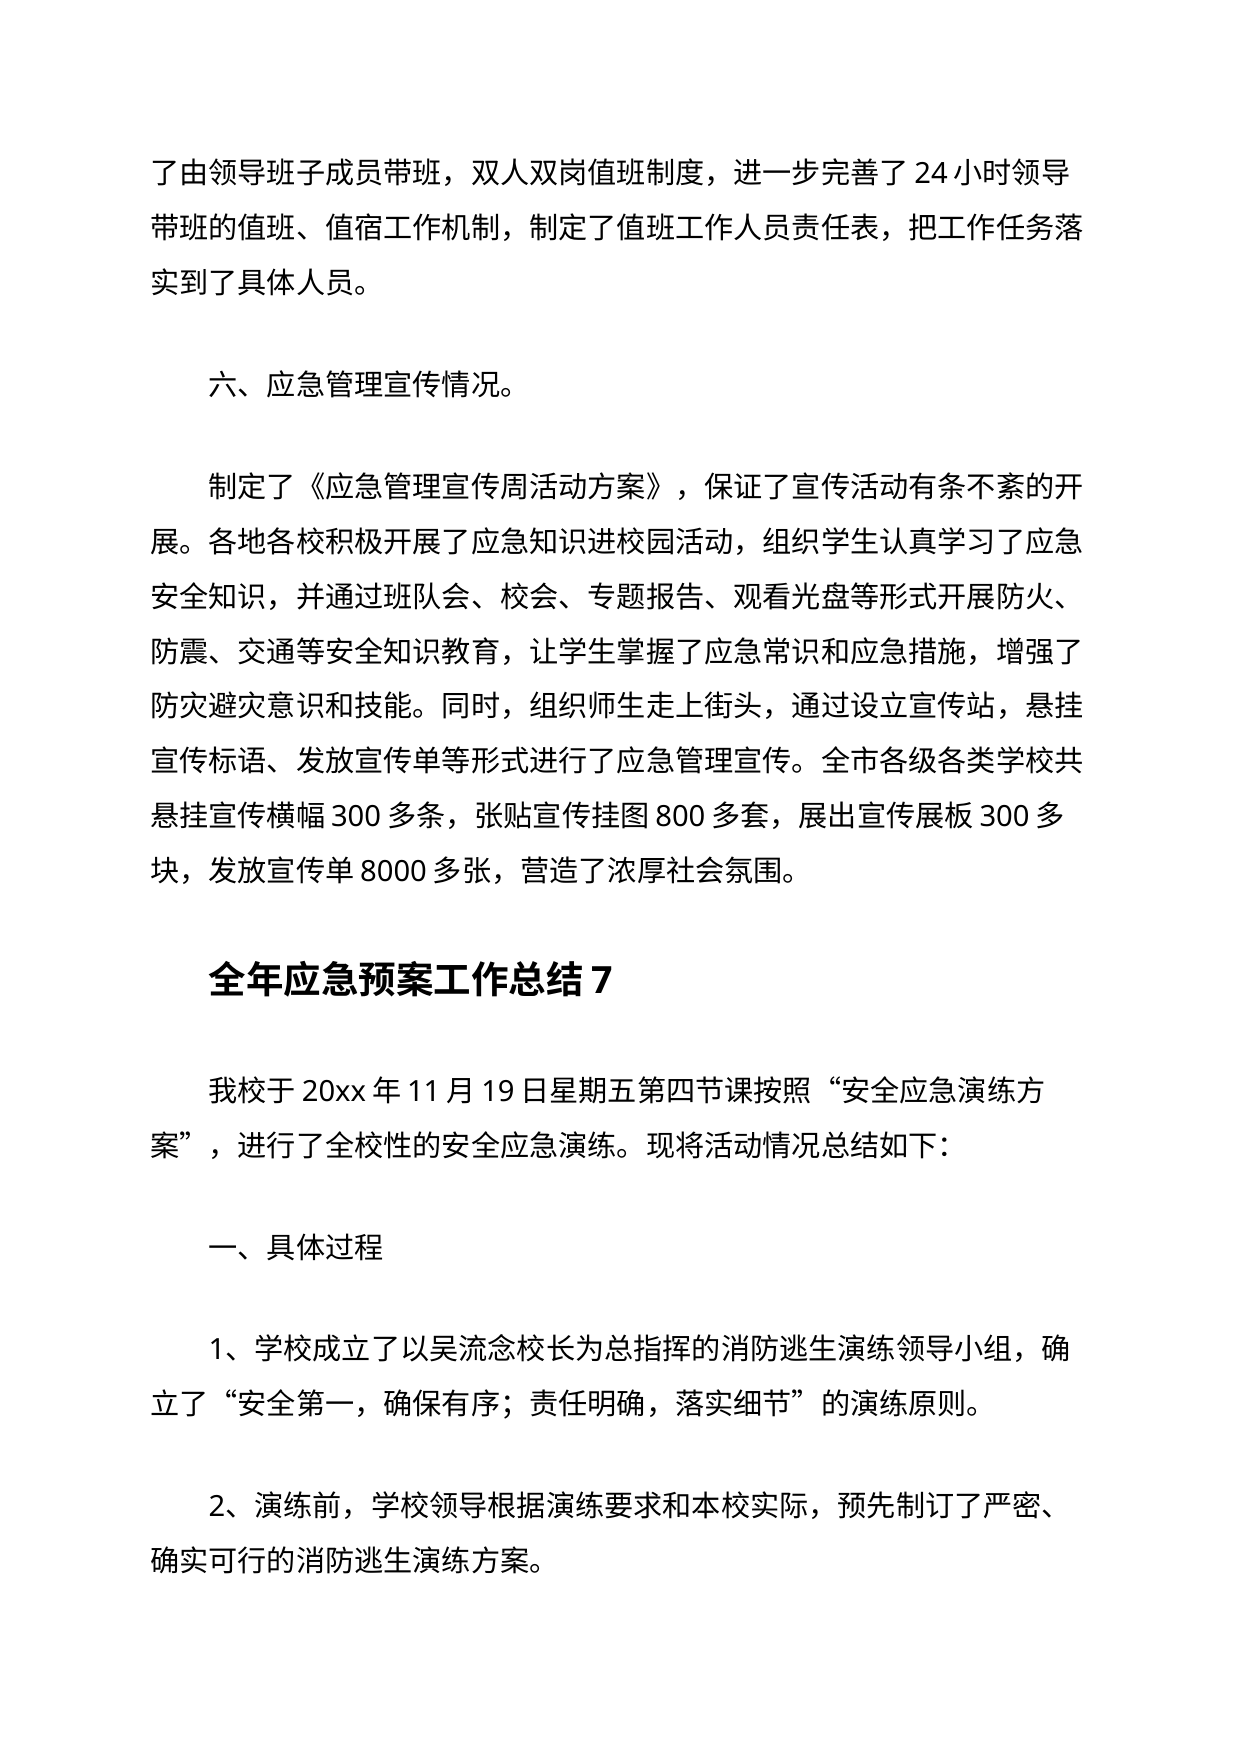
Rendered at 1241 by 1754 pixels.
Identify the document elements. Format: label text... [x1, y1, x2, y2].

text 六、应急管理宣传情况。 [150, 362, 1090, 404]
text 1、学校成立了以吴流念校长为总指挥的消防逃生演练领导小组，确立了“安全第一，确保有序；责任明确，落实细节”的演练原则。 [150, 1326, 1090, 1423]
text 制定了《应急管理宣传周活动方案》，保证了宣传活动有条不紊的开展。各地各校积极开展了应急知识进校园活动，组织学生认真学习了应急安全知识，并通过班队会、校会、专题报告、观看光盘等形式开展防火、防震、交通等安全知识教育，让学生掌握了应急常识和应急措施，增强了防灾避灾意识和技能。同时，组织师生走上街头，通过设立宣传站，悬挂宣传标语、发放宣传单等形式进行了应急管理宣传。全市各级各类学校共悬挂宣传横幅300多条，张贴宣传挂图800多套，展出宣传展板300多块，发放宣传单8000多张，营造了浓厚社会氛围。 [150, 463, 1090, 890]
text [150, 150, 1090, 302]
text 我校于20xx年11月19日星期五第四节课按照“安全应急演练方案”，进行了全校性的安全应急演练。现将活动情况总结如下： [150, 1067, 1090, 1165]
text 一、具体过程 [150, 1224, 1090, 1266]
text 全年应急预案工作总结7 [150, 950, 1090, 1004]
text 2、演练前，学校领导根据演练要求和本校实际，预先制订了严密、确实可行的消防逃生演练方案。 [150, 1483, 1090, 1580]
